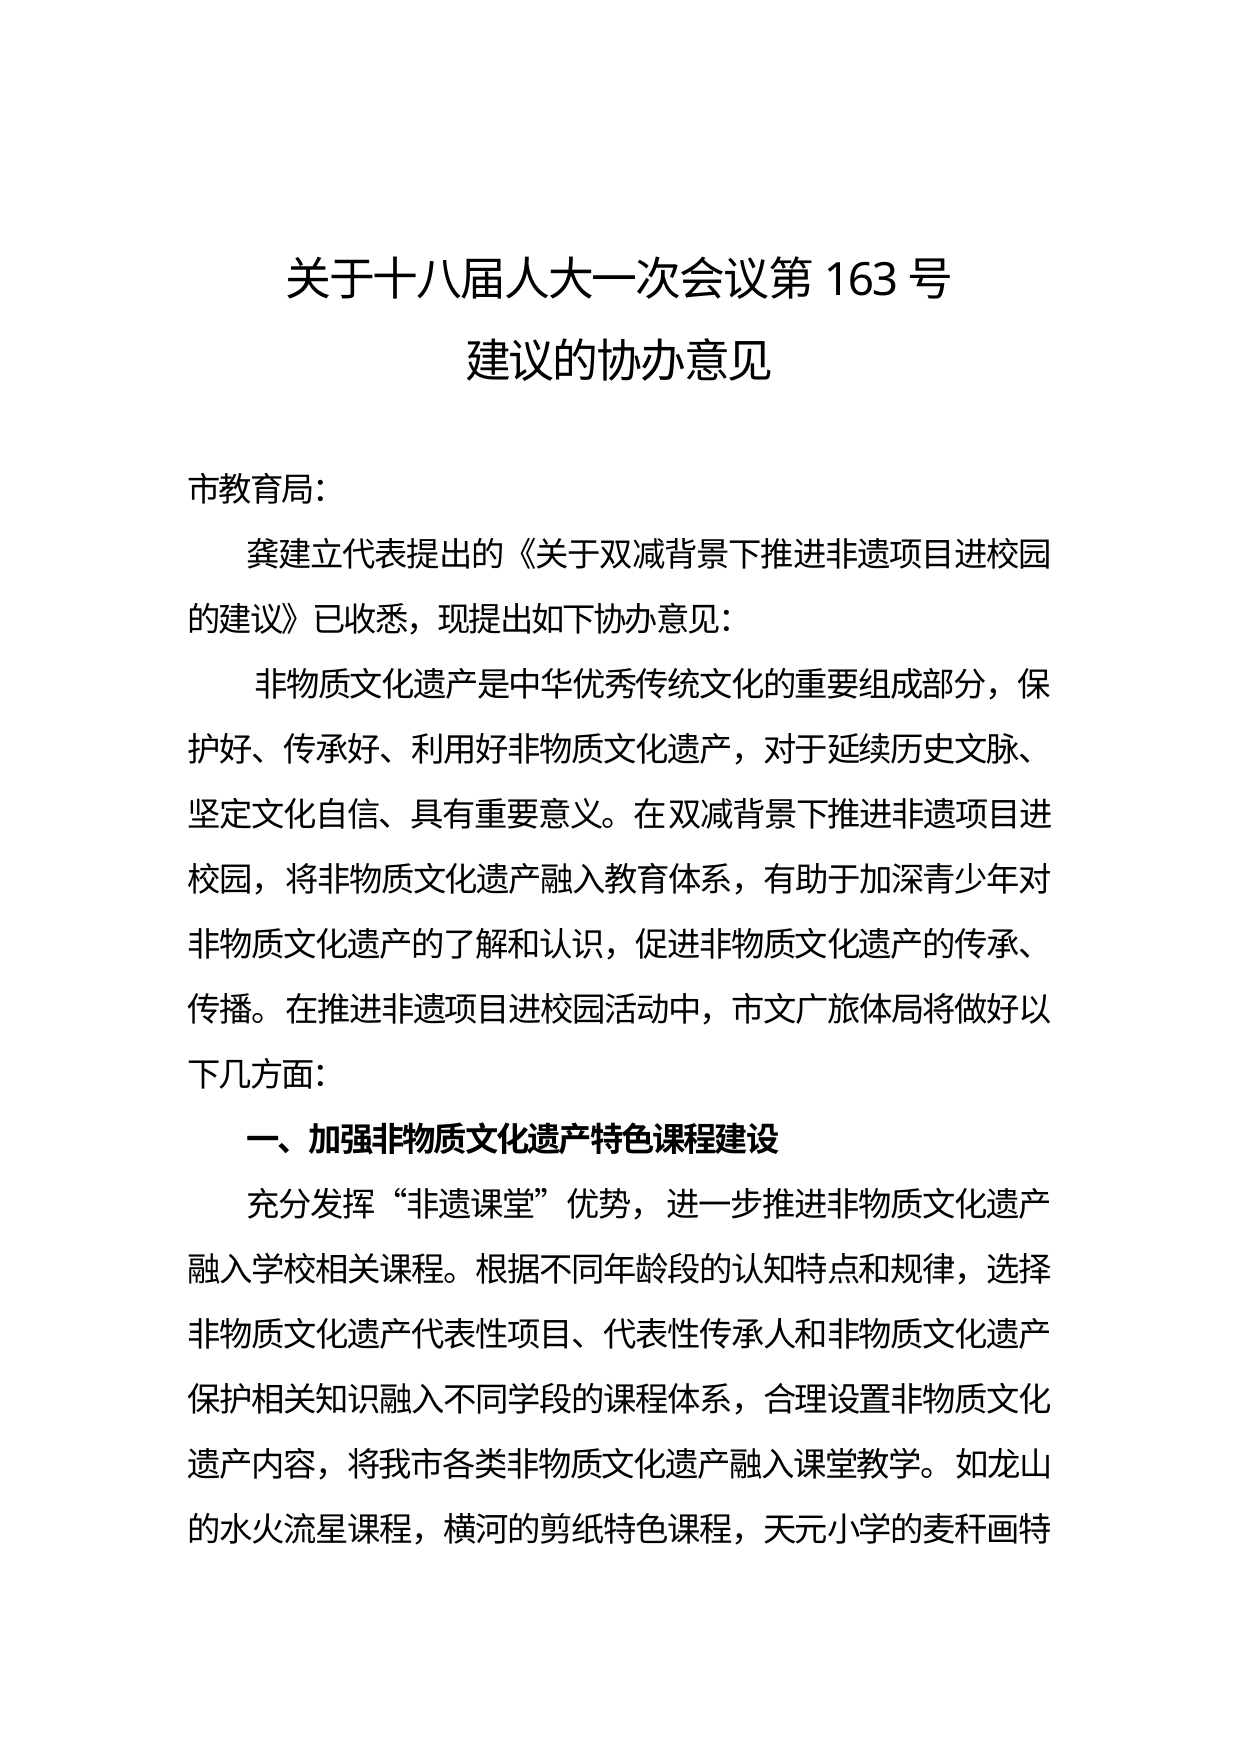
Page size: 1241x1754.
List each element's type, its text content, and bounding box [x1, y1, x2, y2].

text 一、加强非物质文化遗产特色课程建设 [187, 1104, 1053, 1169]
text 关于十八届人大一次会议第163号 [187, 227, 1053, 324]
text 市教育局： [187, 454, 1053, 519]
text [187, 1169, 1053, 1559]
text 非物质文化遗产是中华优秀传统文化的重要组成部分，保护好、传承好、利用好非物质文化遗产，对于延续历史文脉、坚定文化自信、具有重要意义。在双减背景下推进非遗项目进校园，将非物质文化遗产融入教育体系，有助于加深青少年对非物质文化遗产的了解和认识，促进非物质文化遗产的传承、传播。在推进非遗项目进校园活动中，市文广旅体局将做好以下几方面： [187, 649, 1053, 1104]
text 建议的协办意见 [187, 324, 1053, 422]
text 龚建立代表提出的《关于双减背景下推进非遗项目进校园的建议》已收悉，现提出如下协办意见： [187, 519, 1053, 649]
